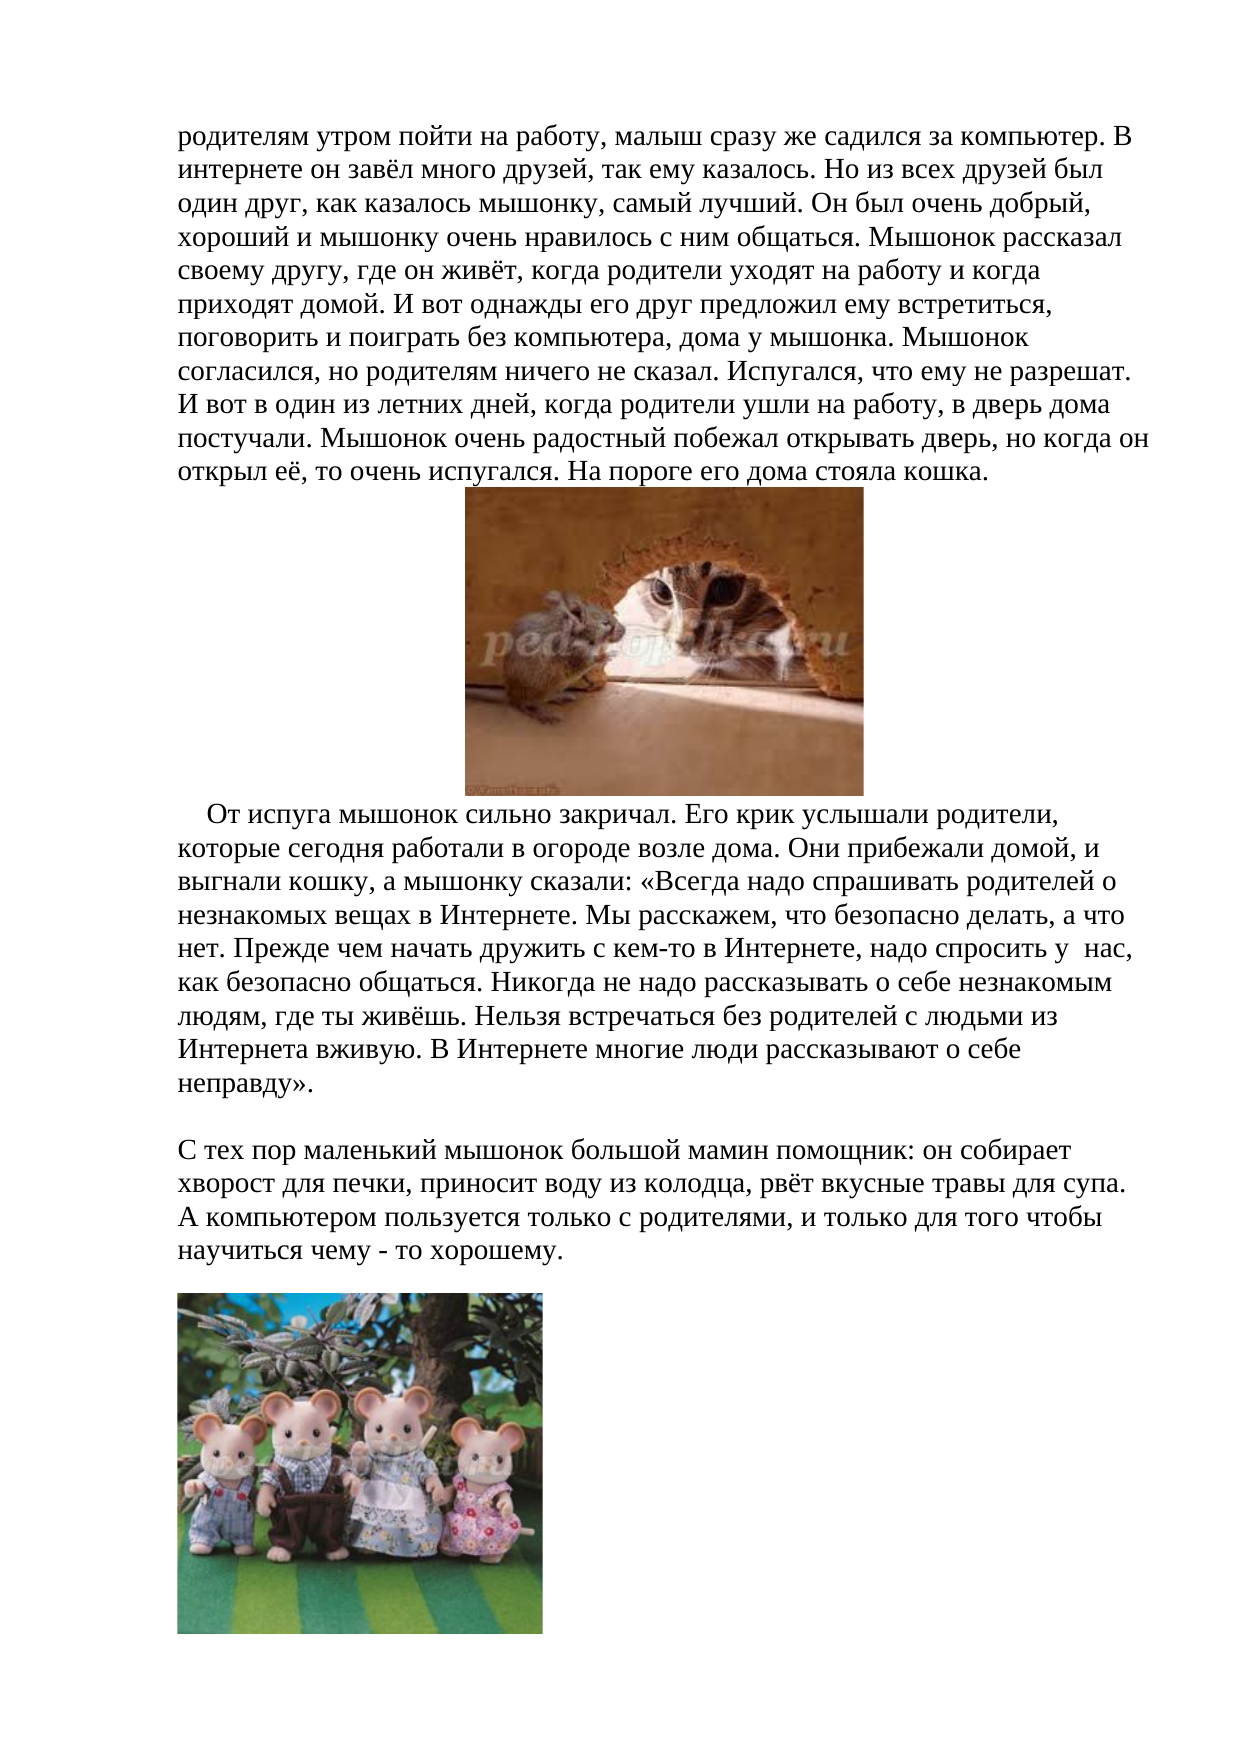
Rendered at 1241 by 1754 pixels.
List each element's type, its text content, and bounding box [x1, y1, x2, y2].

picture [465, 487, 864, 796]
picture [177, 1293, 543, 1634]
text От испуга мышонок сильно закричал. Его крик услышали родители, которые сегодня работали в огороде возле дома. Они прибежали домой, и выгнали кошку, а мышонку сказали: «Всегда надо спрашивать родителей о незнакомых вещах в Интернете. Мы расскажем, что безопасно делать, а что нет. Прежде чем начать дружить с кем-то в Интернете, надо спросить у нас, как безопасно общаться. Никогда не надо рассказывать о себе незнакомым людям, где ты живёшь. Нельзя встречаться без родителей с людьми из Интернета вживую. В Интернете многие люди рассказывают о себе неправду». С тех пор маленький мышонок большой мамин помощник: он собирает хворост для печки, приносит воду из колодца, рвёт вкусные травы для супа. А компьютером пользуется только с родителями, и только для того чтобы научиться чему - то хорошему. [177, 796, 1152, 1266]
